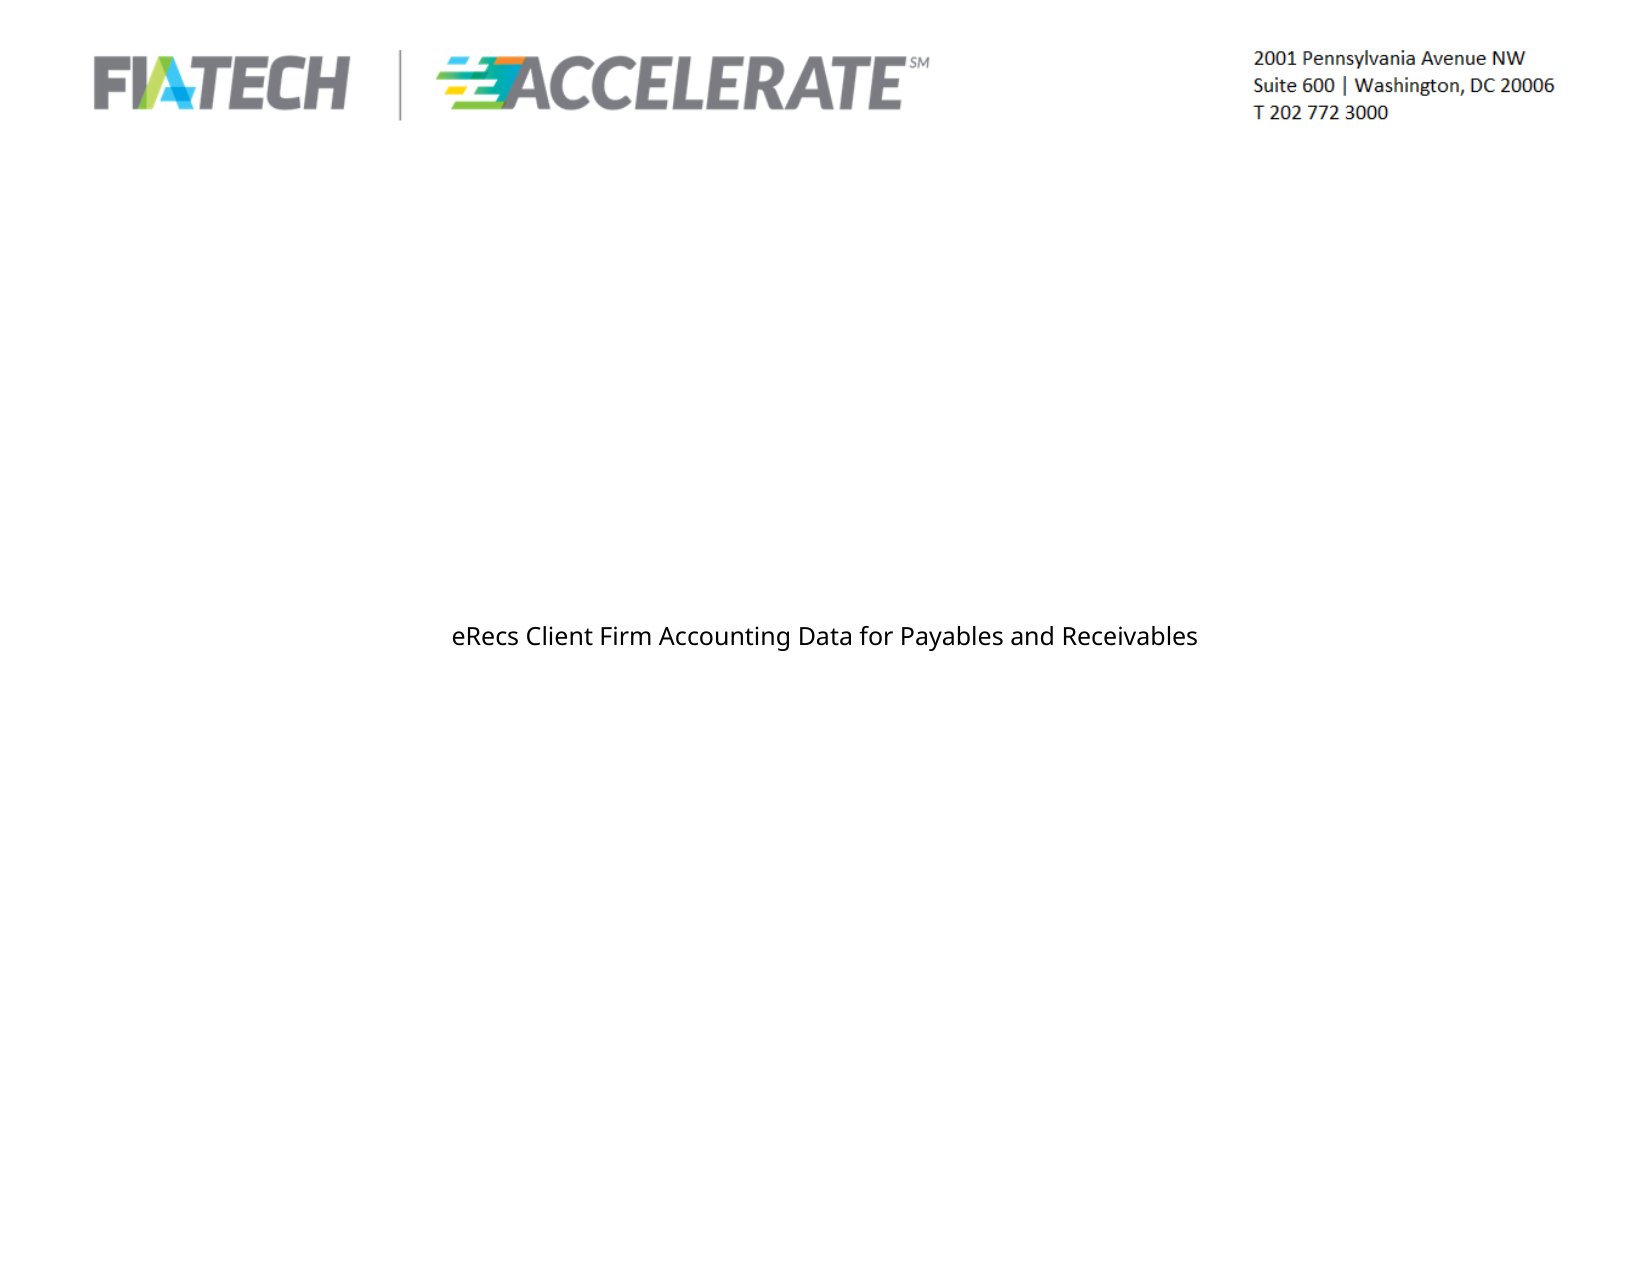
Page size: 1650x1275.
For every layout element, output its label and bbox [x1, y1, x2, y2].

picture [88, 45, 1562, 128]
